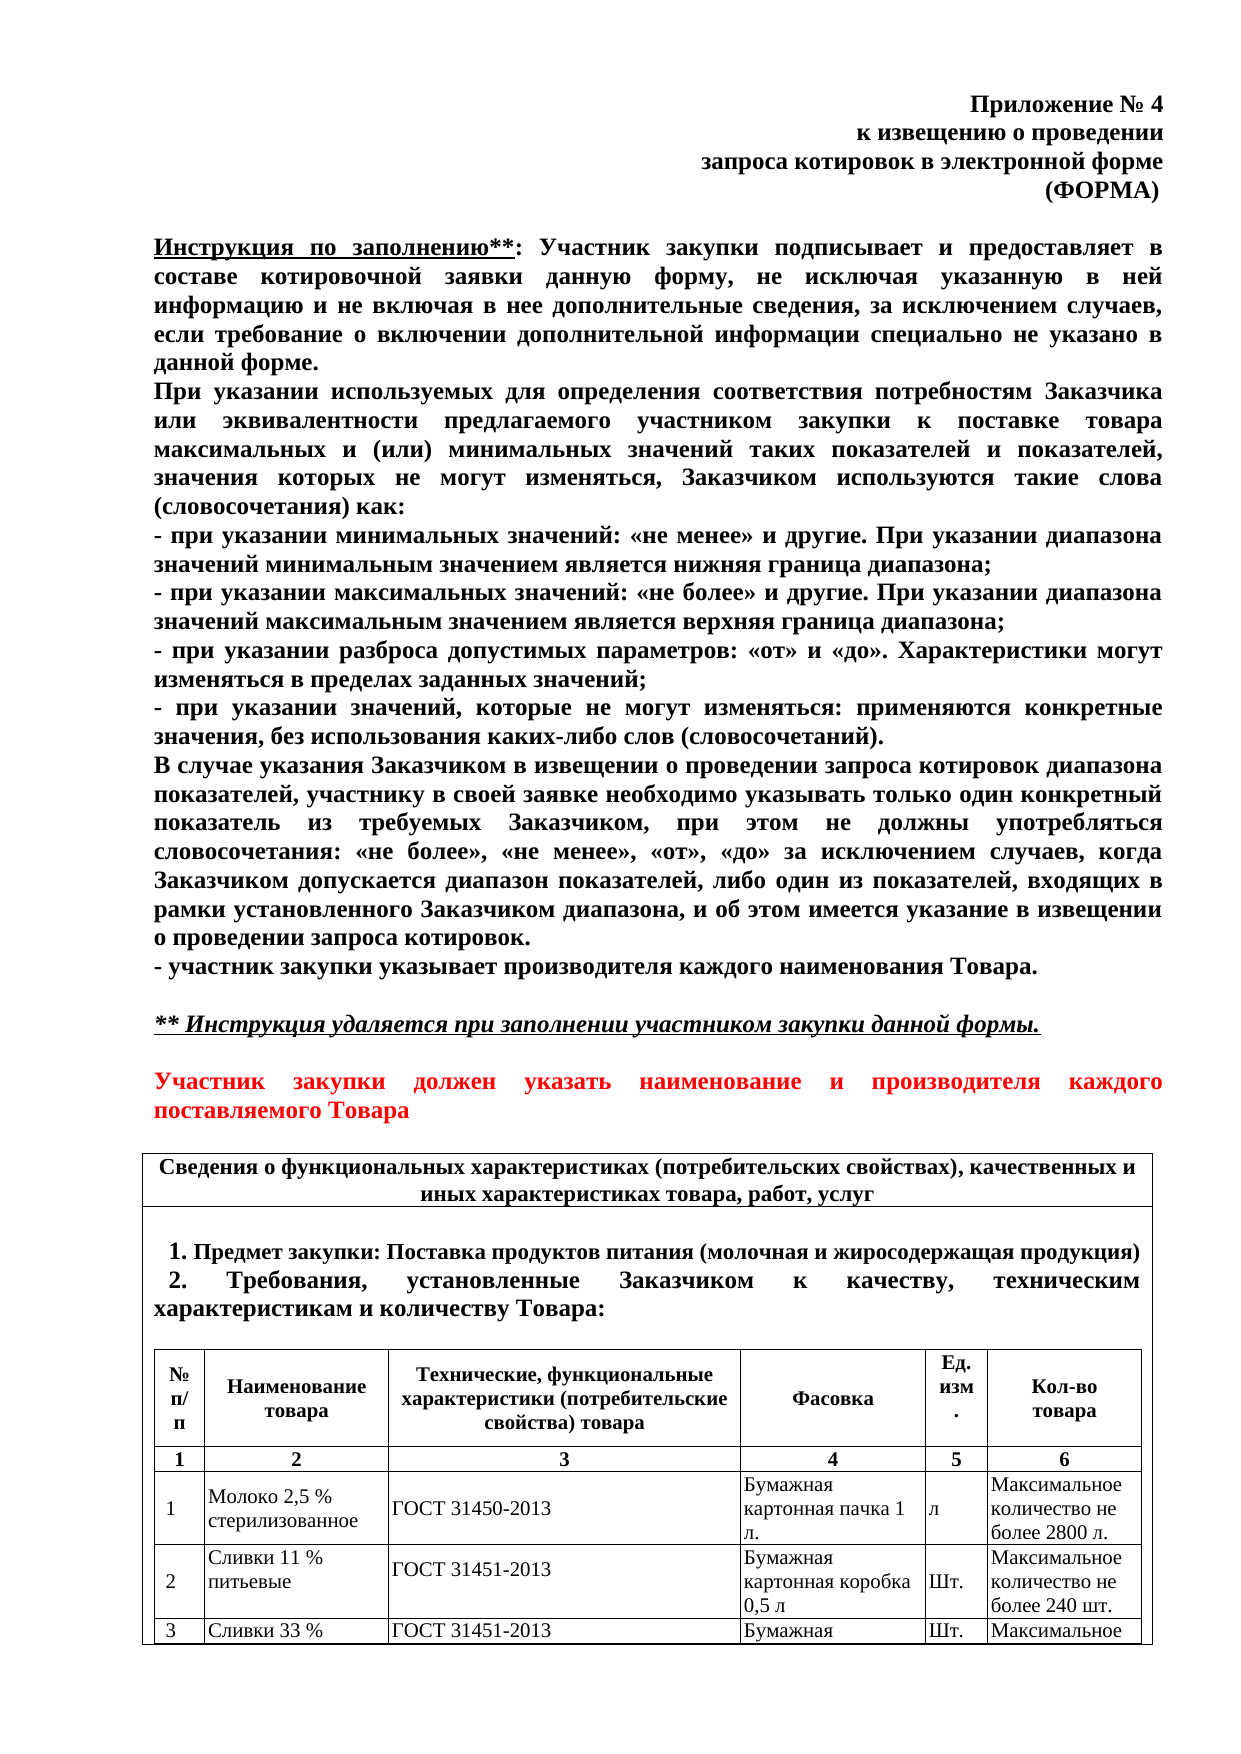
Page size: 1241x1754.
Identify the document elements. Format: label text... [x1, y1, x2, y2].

text Приложение № 4 [153, 89, 1163, 117]
text ** Инструкция удаляется при заполнении участником закупки данной формы. [153, 1009, 1163, 1037]
text При указании используемых для определения соответствия потребностям Заказчика или эквивалентности предлагаемого участником закупки к поставке товара максимальных и (или) минимальных значений таких показателей и показателей, значения которых не могут изменяться, Заказчиком используются такие слова (словосочетания) как: [153, 376, 1163, 520]
text - при указании минимальных значений: «не менее» и другие. При указании диапазона значений минимальным значением является нижняя граница диапазона; [153, 520, 1163, 577]
text - участник закупки указывает производителя каждого наименования Товара. [153, 951, 1163, 980]
text запроса котировок в электронной форме [153, 146, 1163, 175]
table_header Сведения о функциональных характеристиках (потребительских свойствах), качественных и иных характеристиках товара, работ, услуг [143, 1154, 1152, 1206]
text к извещению о проведении [153, 117, 1163, 146]
text - при указании значений, которые не могут изменяться: применяются конкретные значения, без использования каких-либо слов (словосочетаний). [153, 692, 1163, 750]
text Инструкция по заполнению**: Участник закупки подписывает и предоставляет в составе котировочной заявки данную форму, не исключая указанную в ней информацию и не включая в нее дополнительные сведения, за исключением случаев, если требование о включении дополнительной информации специально не указано в данной форме. [153, 232, 1163, 376]
text Участник закупки должен указать наименование и производителя каждого поставляемого Товара [153, 1066, 1163, 1124]
text В случае указания Заказчиком в извещении о проведении запроса котировок диапазона показателей, участнику в своей заявке необходимо указывать только один конкретный показатель из требуемых Заказчиком, при этом не должны употребляться словосочетания: «не более», «не менее», «от», «до» за исключением случаев, когда Заказчиком допускается диапазон показателей, либо один из показателей, входящих в рамки установленного Заказчиком диапазона, и об этом имеется указание в извещении о проведении запроса котировок. [153, 750, 1163, 951]
text - при указании максимальных значений: «не более» и другие. При указании диапазона значений максимальным значением является верхняя граница диапазона; [153, 577, 1163, 635]
text (ФОРМА) [951, 175, 1163, 204]
text - при указании разброса допустимых параметров: «от» и «до». Характеристики могут изменяться в пределах заданных значений; [153, 635, 1163, 692]
